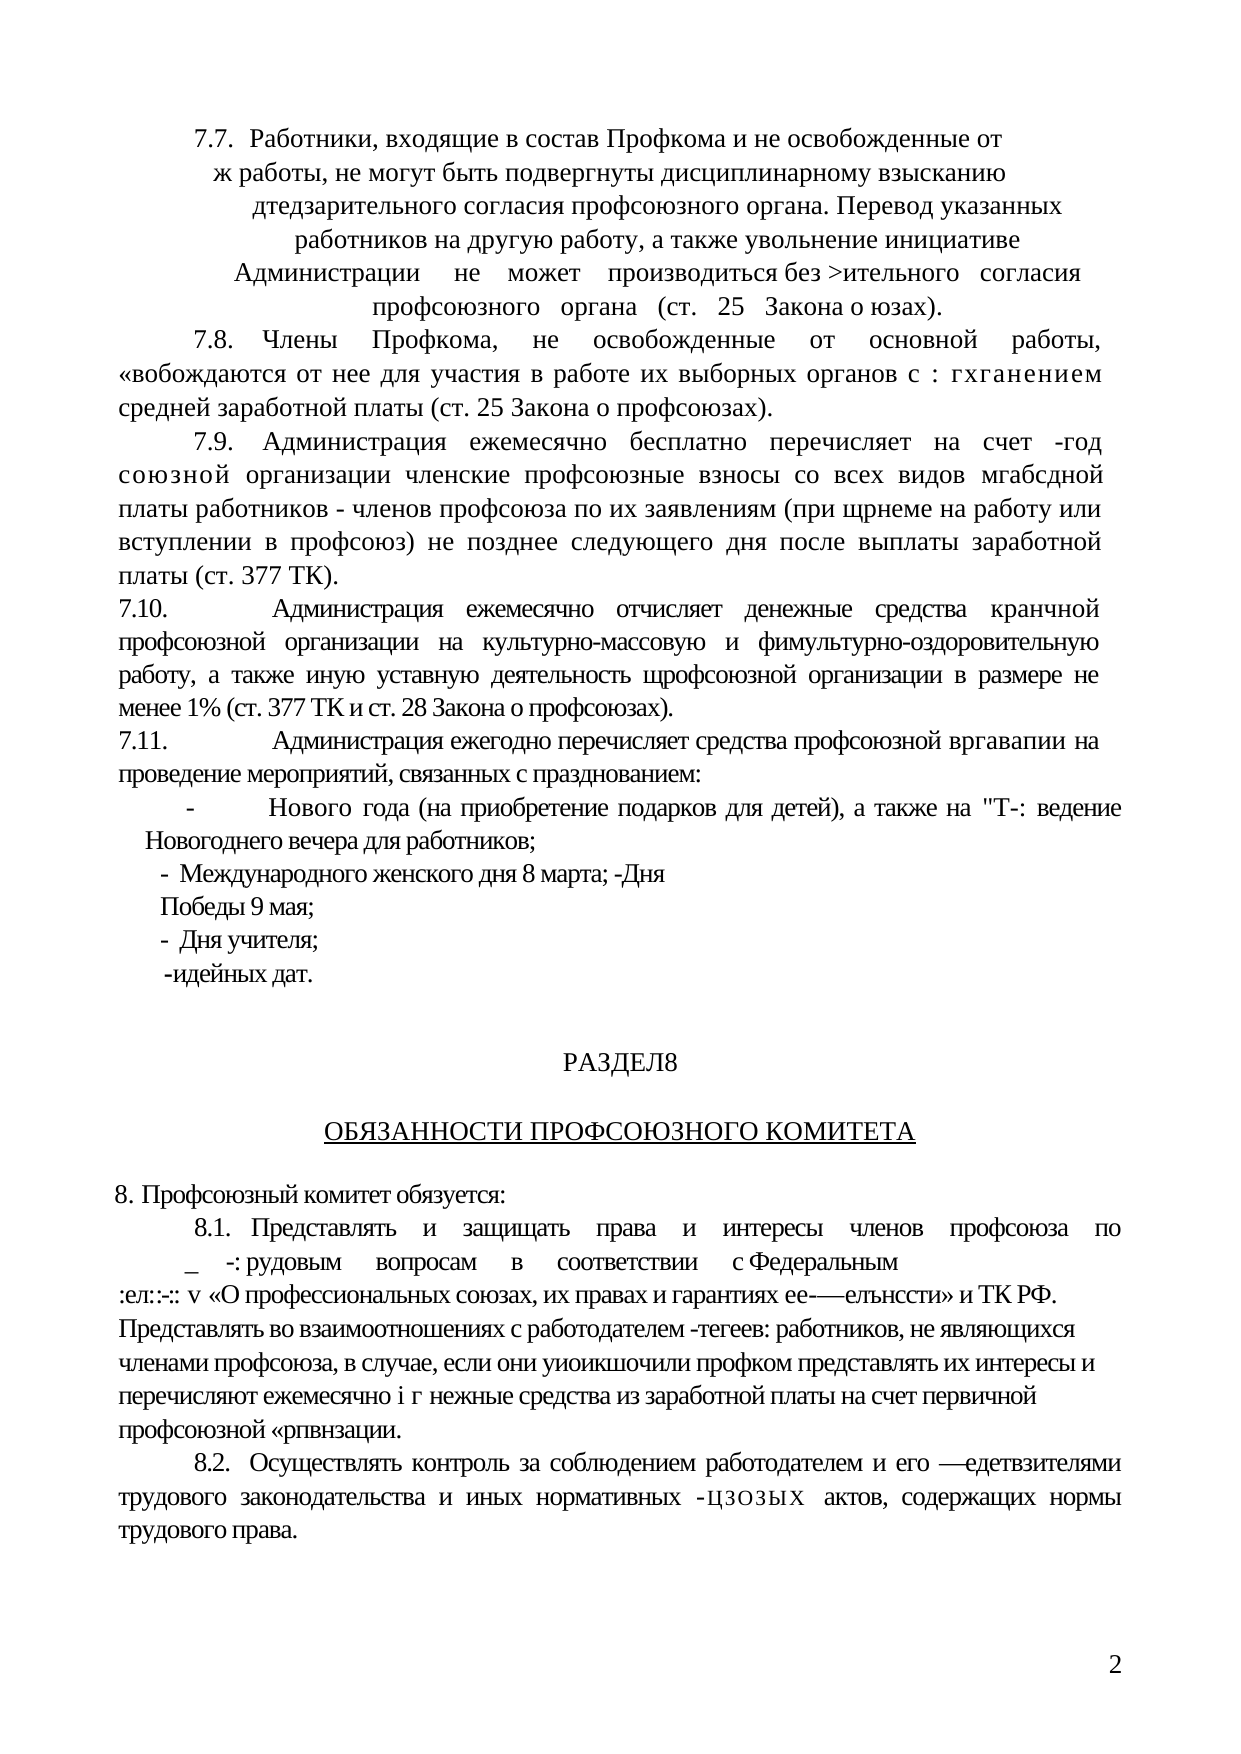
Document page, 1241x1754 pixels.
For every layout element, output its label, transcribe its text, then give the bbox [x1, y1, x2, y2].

list Администрация ежегодно перечисляет средства профсоюзной вргавапии на проведение мероприятий, связанных с празднованием: [118, 723, 1100, 789]
text ОБЯЗАННОСТИ ПРОФСОЮЗНОГО КОМИТЕТА [118, 1115, 1122, 1146]
text 8.1. Представлять и защищать права и интересы членов профсоюза по _ -: рудовым вопросам в соответствии с Федеральным [184, 1210, 1122, 1277]
text 7.7. Работники, входящие в состав Профкома и не освобожденные от ж работы, не могут быть подвергнуты дисциплинарному взысканию [193, 121, 1122, 188]
list Осуществлять контроль за соблюдением работодателем и его —едетвзителями трудового законодательства и иных нормативных -цзозых актов, содержащих нормы трудового права. [118, 1445, 1122, 1545]
list Администрация ежемесячно отчисляет денежные средства кранчной профсоюзной организации на культурно-массовую и фимультурно-оздоровительную работу, а также иную уставную деятельность щрофсоюзной организации в размере не менее 1% (ст. 377 ТК и ст. 28 Закона о профсоюзах). [118, 591, 1100, 723]
text :ел::-:: v «О профессиональных союзах, их правах и гарантиях ее-—елънссти» и ТК РФ. Представлять во взаимоотношениях с работодателем -тегеев: работников, не являющихся членами профсоюза, в случае, если они уиоикшочили профком представлять их интересы и перечисляют ежемесячно i г нежные средства из заработной платы на счет первичной профсоюзной «рпвнзации. [118, 1277, 1122, 1445]
text РАЗДЕЛ8 [118, 1018, 1122, 1085]
text 8. Профсоюзный комитет обязуется: [114, 1176, 1122, 1210]
list Международного женского дня 8 марта; -Дня Победы 9 мая; [160, 856, 690, 922]
list Администрация ежемесячно бесплатно перечисляет на счет -год союзной организации членские профсоюзные взносы со всех видов мгабсдной платы работников - членов профсоюза по их заявлениям (при щрнеме на работу или вступлении в профсоюз) не позднее следующего дня после выплаты заработной платы (ст. 377 ТК). [118, 423, 1103, 591]
list Члены Профкома, не освобожденные от основной работы, «вобождаются от нее для участия в работе их выборных органов с : гхганением средней заработной платы (ст. 25 Закона о профсоюзах). [118, 322, 1102, 423]
list Дня учителя; [160, 922, 1122, 955]
text -идейных дат. [163, 955, 1122, 989]
text - Нового года (на приобретение подарков для детей), а также на "Т-: ведение Новогоднего вечера для работников; [144, 789, 1122, 856]
text дтедзарительного согласия профсоюзного органа. Перевод указанных работников на другую работу, а также увольнение инициативе Администрации не может производиться без >ительного согласия профсоюзного органа (ст. 25 Закона о юзах). [193, 188, 1122, 322]
